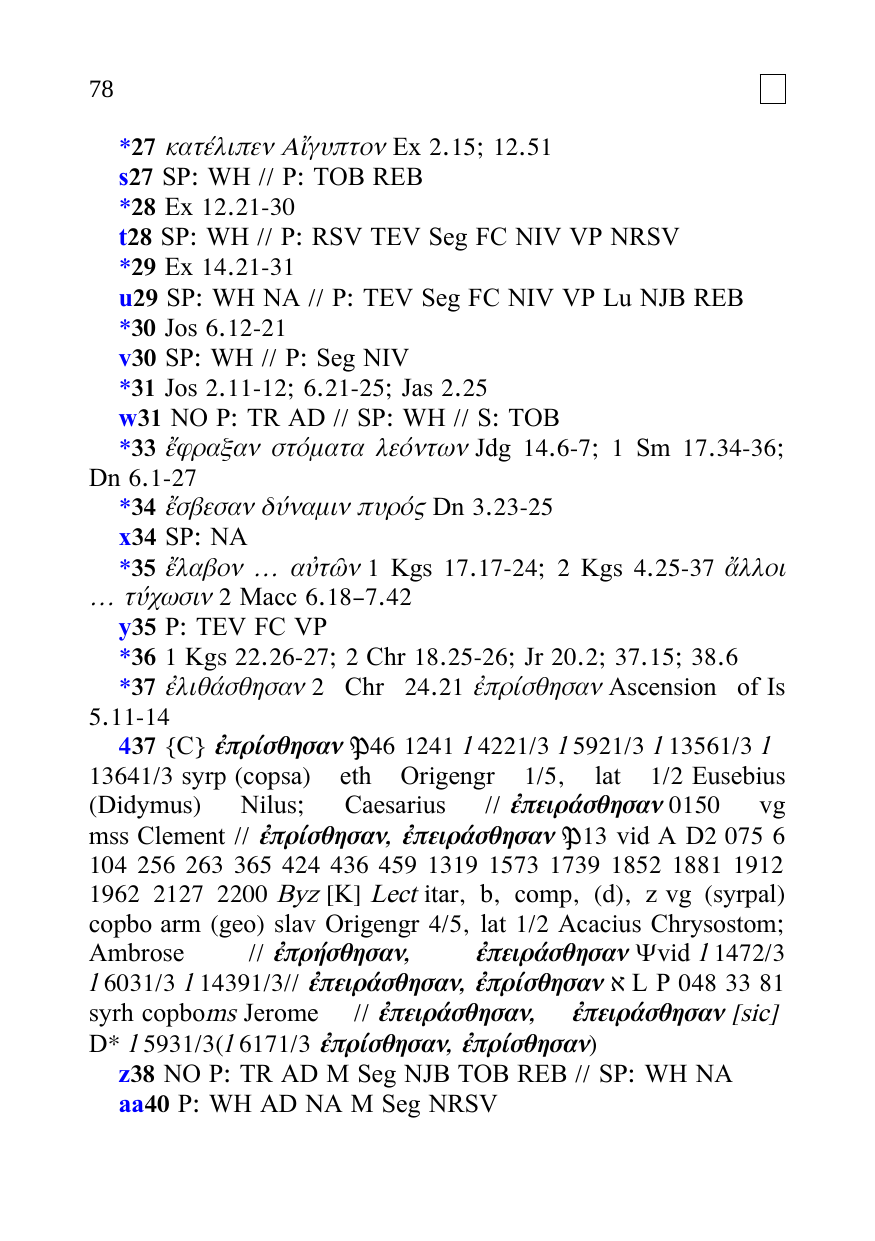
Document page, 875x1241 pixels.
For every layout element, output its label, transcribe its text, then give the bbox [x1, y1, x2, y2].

text *28 Ex 12.21-30 [89, 192, 785, 222]
text *27 κατέλιπεν Αἴγυπτον Ex 2.15; 12.51 [89, 131, 785, 161]
text u29 SP: WH NA // P: TEV Seg FC NIV VP Lu NJB REB [89, 282, 785, 312]
text t28 SP: WH // P: RSV TEV Seg FC NIV VP NRSV [89, 222, 785, 252]
text *30 Jos 6.12-21 [89, 312, 785, 342]
text 437 {C} ἐπρίσθησαν P46 1241 l 4221/3 l 5921/3 l 13561/3 l 13641/3 syrp (copsa) eth Origengr 1/5, lat 1/2 Eusebius (Didymus) Nilus; Caesarius // ἐπειράσθησαν 0150 vg mss Clement // ἐπρίσθησαν, ἐπειράσθησαν P13 vid A D2 075 6 104 256 263 365 424 436 459 1319 1573 1739 1852 1881 1912 1962 2127 2200 Byz [K] Lect itar, b, comp, (d), z vg (syrpal) copbo arm (geo) slav Origengr 4/5, lat 1/2 Acacius Chrysostom; Ambrose // ἐπρήσθησαν, ἐπειράσθησαν Ψvid l 1472/3 l 6031/3 l 14391/3// ἐπειράσθησαν, ἐπρίσθησαν א L P 048 33 81 syrh copboms Jerome // ἐπειράσθησαν, ἐπειράσθησαν [sic] D* l 5931/3(l 6171/3 ἐπρίσθησαν, ἐπρίσθησαν) [89, 731, 785, 1058]
text aa40 P: WH AD NA M Seg NRSV [89, 1088, 785, 1118]
text *36 1 Kgs 22.26-27; 2 Chr 18.25-26; Jr 20.2; 37.15; 38.6 [89, 641, 785, 671]
text *31 Jos 2.11-12; 6.21-25; Jas 2.25 [89, 372, 785, 402]
text *37 ἐλιθάσθησαν 2 Chr 24.21 ἐπρίσθησαν Ascension of Is 5.11-14 [89, 671, 785, 731]
text *29 Ex 14.21-31 [89, 252, 785, 282]
text *33 ἔφραξαν στόματα λεόντων Jdg 14.6-7; 1 Sm 17.34-36; Dn 6.1-27 [89, 432, 785, 492]
text *34 ἔσβεσαν δύναμιν πυρός Dn 3.23-25 [89, 492, 785, 522]
text y35 P: TEV FC VP [89, 611, 785, 641]
text *35 ἔλαβον … αὐτῶν 1 Kgs 17.17-24; 2 Kgs 4.25-37 ἄλλοι … τύχωσιν 2 Macc 6.18–7.42 [89, 552, 785, 611]
text w31 NO P: TR AD // SP: WH // S: TOB [89, 402, 785, 432]
text v30 SP: WH // P: Seg NIV [89, 342, 785, 372]
text z38 NO P: TR AD M Seg NJB TOB REB // SP: WH NA [89, 1058, 785, 1088]
text s27 SP: WH // P: TOB REB [89, 161, 785, 192]
text x34 SP: NA [89, 522, 785, 552]
